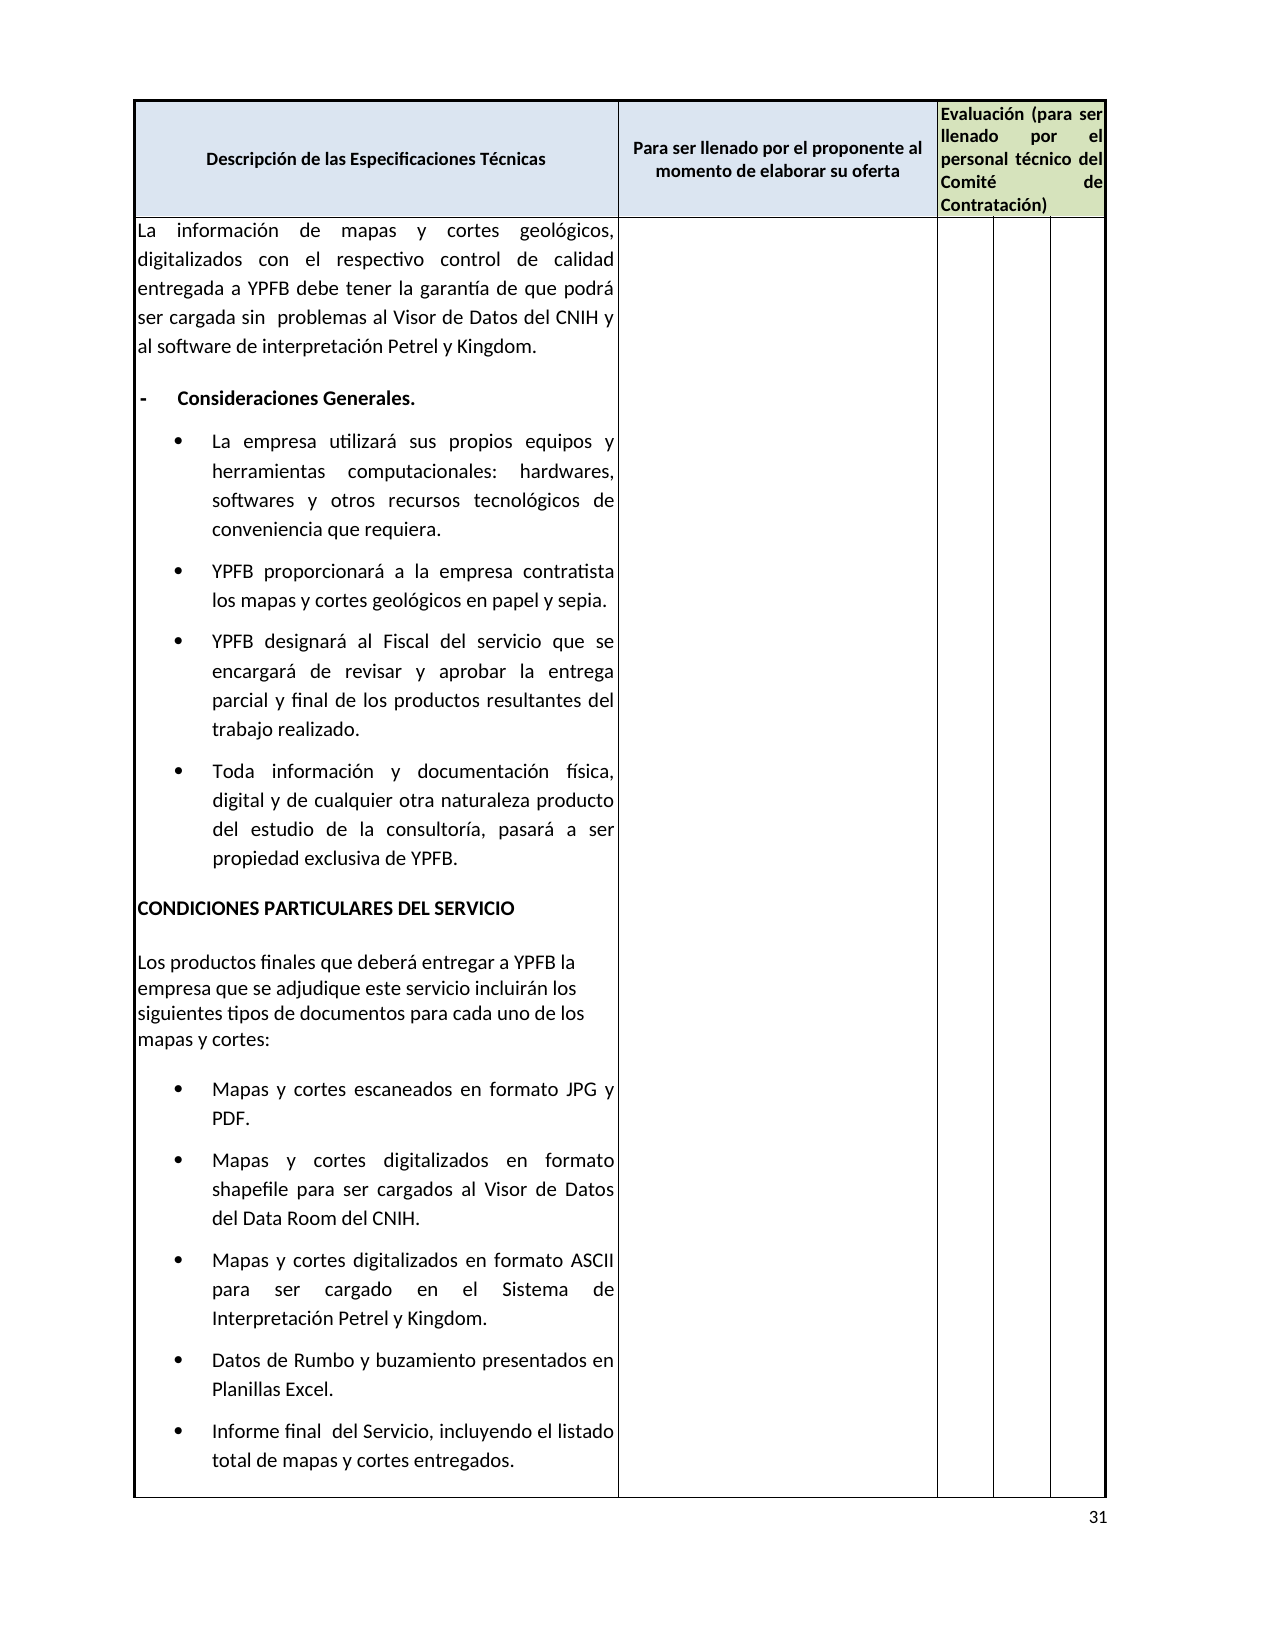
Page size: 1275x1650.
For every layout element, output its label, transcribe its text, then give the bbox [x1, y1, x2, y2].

table_cell [938, 218, 993, 1497]
table_header Descripción de las Especificaciones Técnicas [136, 102, 618, 216]
table_header Evaluación (para ser llenado por el personal técnico del Comité de Contratación) [938, 102, 1104, 216]
table_cell [994, 218, 1050, 1497]
table_cell [1051, 218, 1104, 1497]
table_header Para ser llenado por el proponente al momento de elaborar su oferta [619, 102, 937, 216]
table_cell [619, 218, 937, 1497]
